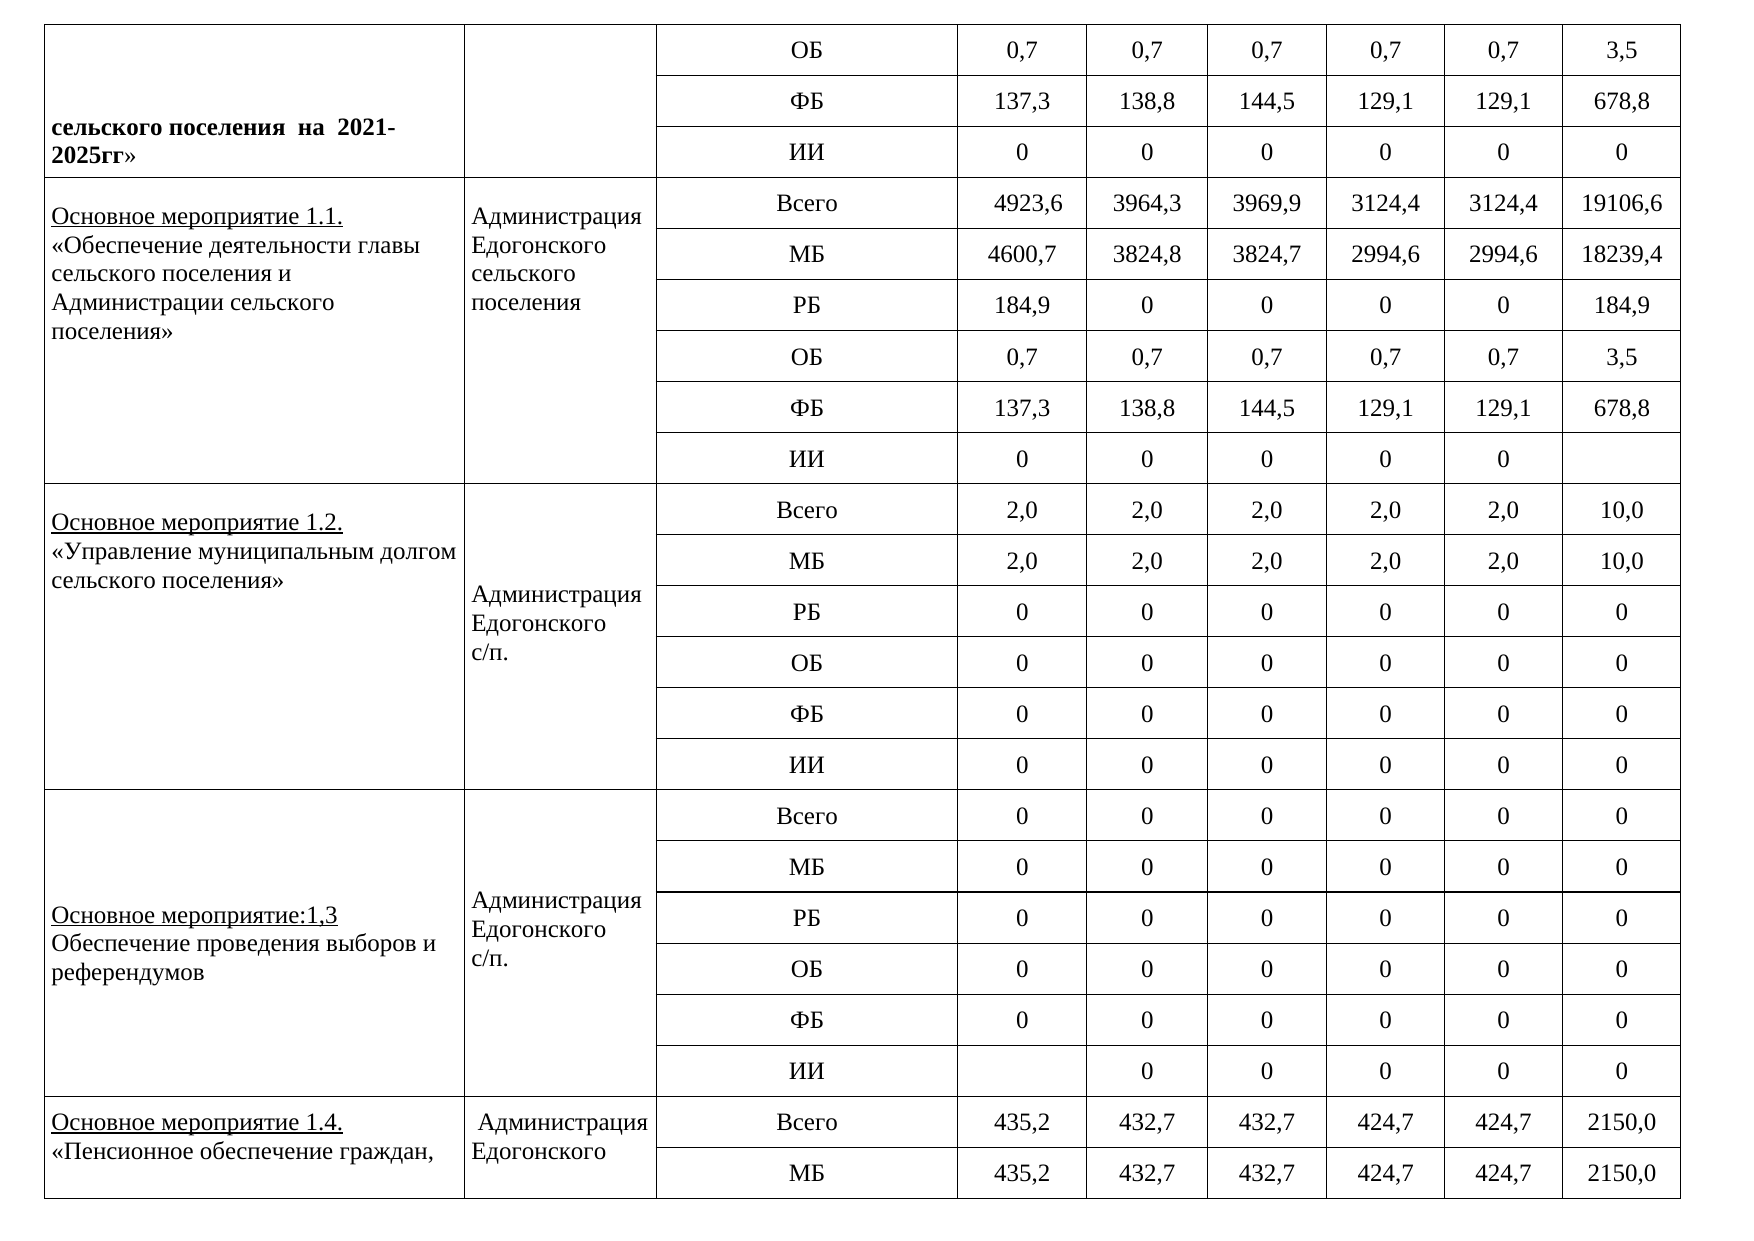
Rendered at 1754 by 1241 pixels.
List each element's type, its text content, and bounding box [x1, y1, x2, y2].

table_cell 137,3 [958, 76, 1086, 126]
table_cell 0 [1208, 995, 1326, 1044]
table_cell 424,7 [1445, 1097, 1562, 1147]
table_cell 3969,9 [1208, 178, 1326, 228]
table_cell 0 [1087, 944, 1207, 993]
table_cell 0 [1563, 893, 1680, 942]
table_cell 0 [1445, 586, 1562, 636]
table_cell 0,7 [958, 331, 1086, 381]
table_cell 0 [958, 586, 1086, 636]
table_cell 0,7 [1087, 25, 1207, 75]
table_cell 0 [1327, 433, 1444, 483]
table_cell 3824,8 [1087, 229, 1207, 279]
table_cell 0 [1208, 790, 1326, 840]
table_cell 0 [1563, 637, 1680, 687]
table_cell 10,0 [1563, 484, 1680, 534]
table_cell 3824,7 [1208, 229, 1326, 279]
table_cell 0 [958, 637, 1086, 687]
table_cell 0 [958, 841, 1086, 891]
table_cell 0 [1563, 995, 1680, 1044]
table_cell 0,7 [958, 25, 1086, 75]
table_cell ИИ [657, 127, 957, 177]
table_cell МБ [657, 841, 957, 891]
table_cell 0 [1445, 739, 1562, 789]
table_cell 138,8 [1087, 76, 1207, 126]
table_cell 0 [1087, 433, 1207, 483]
table_cell 3964,3 [1087, 178, 1207, 228]
table_cell 0 [1445, 841, 1562, 891]
table_cell 0 [958, 433, 1086, 483]
table_cell 0,7 [1327, 331, 1444, 381]
table_cell 2150,0 [1563, 1148, 1680, 1198]
table_cell 0 [1327, 944, 1444, 993]
table_cell Всего [657, 1097, 957, 1147]
table_cell 0 [1445, 995, 1562, 1044]
table_cell 0,7 [1445, 25, 1562, 75]
table_cell АдминистрацияЕдогонского с/п. [465, 484, 656, 789]
table_cell Основное мероприятие 1.2. «Управление муниципальным долгом сельского поселения» [45, 484, 464, 789]
table_cell 3124,4 [1327, 178, 1444, 228]
table_cell 432,7 [1087, 1148, 1207, 1198]
table_cell 10,0 [1563, 535, 1680, 585]
table_cell 0 [1327, 739, 1444, 789]
table_cell ИИ [657, 739, 957, 789]
table_cell [1563, 433, 1680, 483]
table_cell 0,7 [1208, 25, 1326, 75]
table_cell 0 [1563, 688, 1680, 738]
table_cell 2994,6 [1445, 229, 1562, 279]
table_cell 0 [1087, 790, 1207, 840]
table_cell 0,7 [1445, 331, 1562, 381]
table_cell 0 [1208, 688, 1326, 738]
table_cell 0 [1327, 1046, 1444, 1096]
table_cell 0 [958, 739, 1086, 789]
table_cell 0 [1087, 127, 1207, 177]
table_cell 0 [1563, 127, 1680, 177]
table_cell 0 [1327, 893, 1444, 942]
table_cell ФБ [657, 995, 957, 1044]
table_cell 0 [1208, 1046, 1326, 1096]
table_cell 0 [1087, 1046, 1207, 1096]
table_cell 138,8 [1087, 382, 1207, 432]
table_cell 0 [1208, 637, 1326, 687]
table_cell 0 [1563, 586, 1680, 636]
table_cell 2,0 [1327, 535, 1444, 585]
table_cell 0 [1208, 280, 1326, 330]
table_cell 184,9 [1563, 280, 1680, 330]
table_cell МБ [657, 535, 957, 585]
table_cell 2,0 [1208, 535, 1326, 585]
table_cell 424,7 [1445, 1148, 1562, 1198]
table_cell Основное мероприятие 1.4. «Пенсионное обеспечение граждан, замещавших должности главы сельского поселения и муниципальных служащих органов местного самоуправления сельского поселения» [45, 1097, 464, 1198]
table_cell 0 [1445, 127, 1562, 177]
table_cell 0 [1087, 841, 1207, 891]
table_cell 2,0 [1208, 484, 1326, 534]
table_cell 0,7 [1087, 331, 1207, 381]
table_cell 0 [1445, 280, 1562, 330]
table_cell 432,7 [1087, 1097, 1207, 1147]
table_cell Администрация Едогонского с/п. [465, 1097, 656, 1198]
table_cell Всего [657, 790, 957, 840]
table_cell 0 [1563, 739, 1680, 789]
table_cell 0 [958, 790, 1086, 840]
table_cell 0,7 [1327, 25, 1444, 75]
table_cell Основное мероприятие 1.1. «Обеспечение деятельности главы сельского поселения и Администрации сельского поселения» [45, 178, 464, 483]
table_cell 18239,4 [1563, 229, 1680, 279]
table_cell 0 [1327, 688, 1444, 738]
table_cell ФБ [657, 76, 957, 126]
table_cell 4923,6 [958, 178, 1086, 228]
table_cell 0 [1327, 637, 1444, 687]
table_cell 432,7 [1208, 1097, 1326, 1147]
table_cell 0 [1445, 790, 1562, 840]
table_cell 0 [1327, 280, 1444, 330]
table_cell 0 [1445, 688, 1562, 738]
table_cell 0 [958, 893, 1086, 942]
table_cell 424,7 [1327, 1148, 1444, 1198]
table_cell 2,0 [1087, 484, 1207, 534]
table_cell 144,5 [1208, 76, 1326, 126]
table_cell 0 [1208, 944, 1326, 993]
table_cell 184,9 [958, 280, 1086, 330]
table_cell ФБ [657, 688, 957, 738]
table_cell ОБ [657, 25, 957, 75]
table_cell 2,0 [1327, 484, 1444, 534]
table_cell 0 [1563, 1046, 1680, 1096]
table_cell 2994,6 [1327, 229, 1444, 279]
table_cell 0 [1445, 944, 1562, 993]
table_cell 19106,6 [1563, 178, 1680, 228]
table_cell 0 [1563, 790, 1680, 840]
table_cell 432,7 [1208, 1148, 1326, 1198]
table_cell 0 [1208, 841, 1326, 891]
table_cell АдминистрацияЕдогонского с/п. [465, 790, 656, 1096]
table_cell Администрация Едогонского сельского поселения [465, 178, 656, 483]
table_cell 2,0 [1445, 484, 1562, 534]
table_cell 0 [1087, 893, 1207, 942]
table_cell ОБ [657, 944, 957, 993]
table_cell 0 [1327, 586, 1444, 636]
table_cell 0,7 [1208, 331, 1326, 381]
table_cell ОБ [657, 637, 957, 687]
table_cell 129,1 [1327, 382, 1444, 432]
table_cell 4600,7 [958, 229, 1086, 279]
table_cell 2,0 [1445, 535, 1562, 585]
table_cell 0 [958, 127, 1086, 177]
table_cell 0 [1445, 893, 1562, 942]
table_cell 3,5 [1563, 331, 1680, 381]
table_cell 0 [1208, 433, 1326, 483]
table_cell 0 [1563, 944, 1680, 993]
table_cell РБ [657, 280, 957, 330]
table_cell 0 [1087, 280, 1207, 330]
table_cell ИИ [657, 433, 957, 483]
table_cell МБ [657, 1148, 957, 1198]
table_cell 424,7 [1327, 1097, 1444, 1147]
table_cell 0 [1087, 688, 1207, 738]
table_cell 2,0 [958, 484, 1086, 534]
table_cell 0 [1208, 586, 1326, 636]
table_cell 0 [1445, 1046, 1562, 1096]
table_cell Всего [657, 178, 957, 228]
table_cell 3,5 [1563, 25, 1680, 75]
table_cell 0 [958, 688, 1086, 738]
table_cell ИИ [657, 1046, 957, 1096]
table_cell 0 [1327, 995, 1444, 1044]
table_cell 129,1 [1445, 76, 1562, 126]
table_cell 0 [1087, 995, 1207, 1044]
table_cell 0 [958, 944, 1086, 993]
table_cell Основное мероприятие:1,3 Обеспечение проведения выборов и референдумов [45, 790, 464, 1096]
table_cell 0 [1445, 433, 1562, 483]
table_cell 435,2 [958, 1148, 1086, 1198]
table_cell 0 [1327, 127, 1444, 177]
table_cell РБ [657, 893, 957, 942]
table_cell МБ [657, 229, 957, 279]
table_cell 0 [1208, 127, 1326, 177]
table_cell ФБ [657, 382, 957, 432]
table_cell 0 [1563, 841, 1680, 891]
table_cell 435,2 [958, 1097, 1086, 1147]
table_cell 144,5 [1208, 382, 1326, 432]
table_cell 2,0 [958, 535, 1086, 585]
table_cell 0 [1208, 893, 1326, 942]
table_cell 0 [1327, 841, 1444, 891]
table_cell РБ [657, 586, 957, 636]
table_cell 678,8 [1563, 76, 1680, 126]
table_cell 129,1 [1327, 76, 1444, 126]
table_cell 0 [1087, 739, 1207, 789]
table_cell 137,3 [958, 382, 1086, 432]
table_cell 0 [1087, 586, 1207, 636]
table_cell [958, 1046, 1086, 1096]
table_cell 3124,4 [1445, 178, 1562, 228]
table_cell 129,1 [1445, 382, 1562, 432]
table_cell 0 [1208, 739, 1326, 789]
table_cell Всего [657, 484, 957, 534]
table_cell ОБ [657, 331, 957, 381]
table_cell 0 [958, 995, 1086, 1044]
table_cell 0 [1327, 790, 1444, 840]
table_cell 0 [1445, 637, 1562, 687]
table_cell 678,8 [1563, 382, 1680, 432]
table_cell 2,0 [1087, 535, 1207, 585]
table_cell 2150,0 [1563, 1097, 1680, 1147]
table_cell 0 [1087, 637, 1207, 687]
